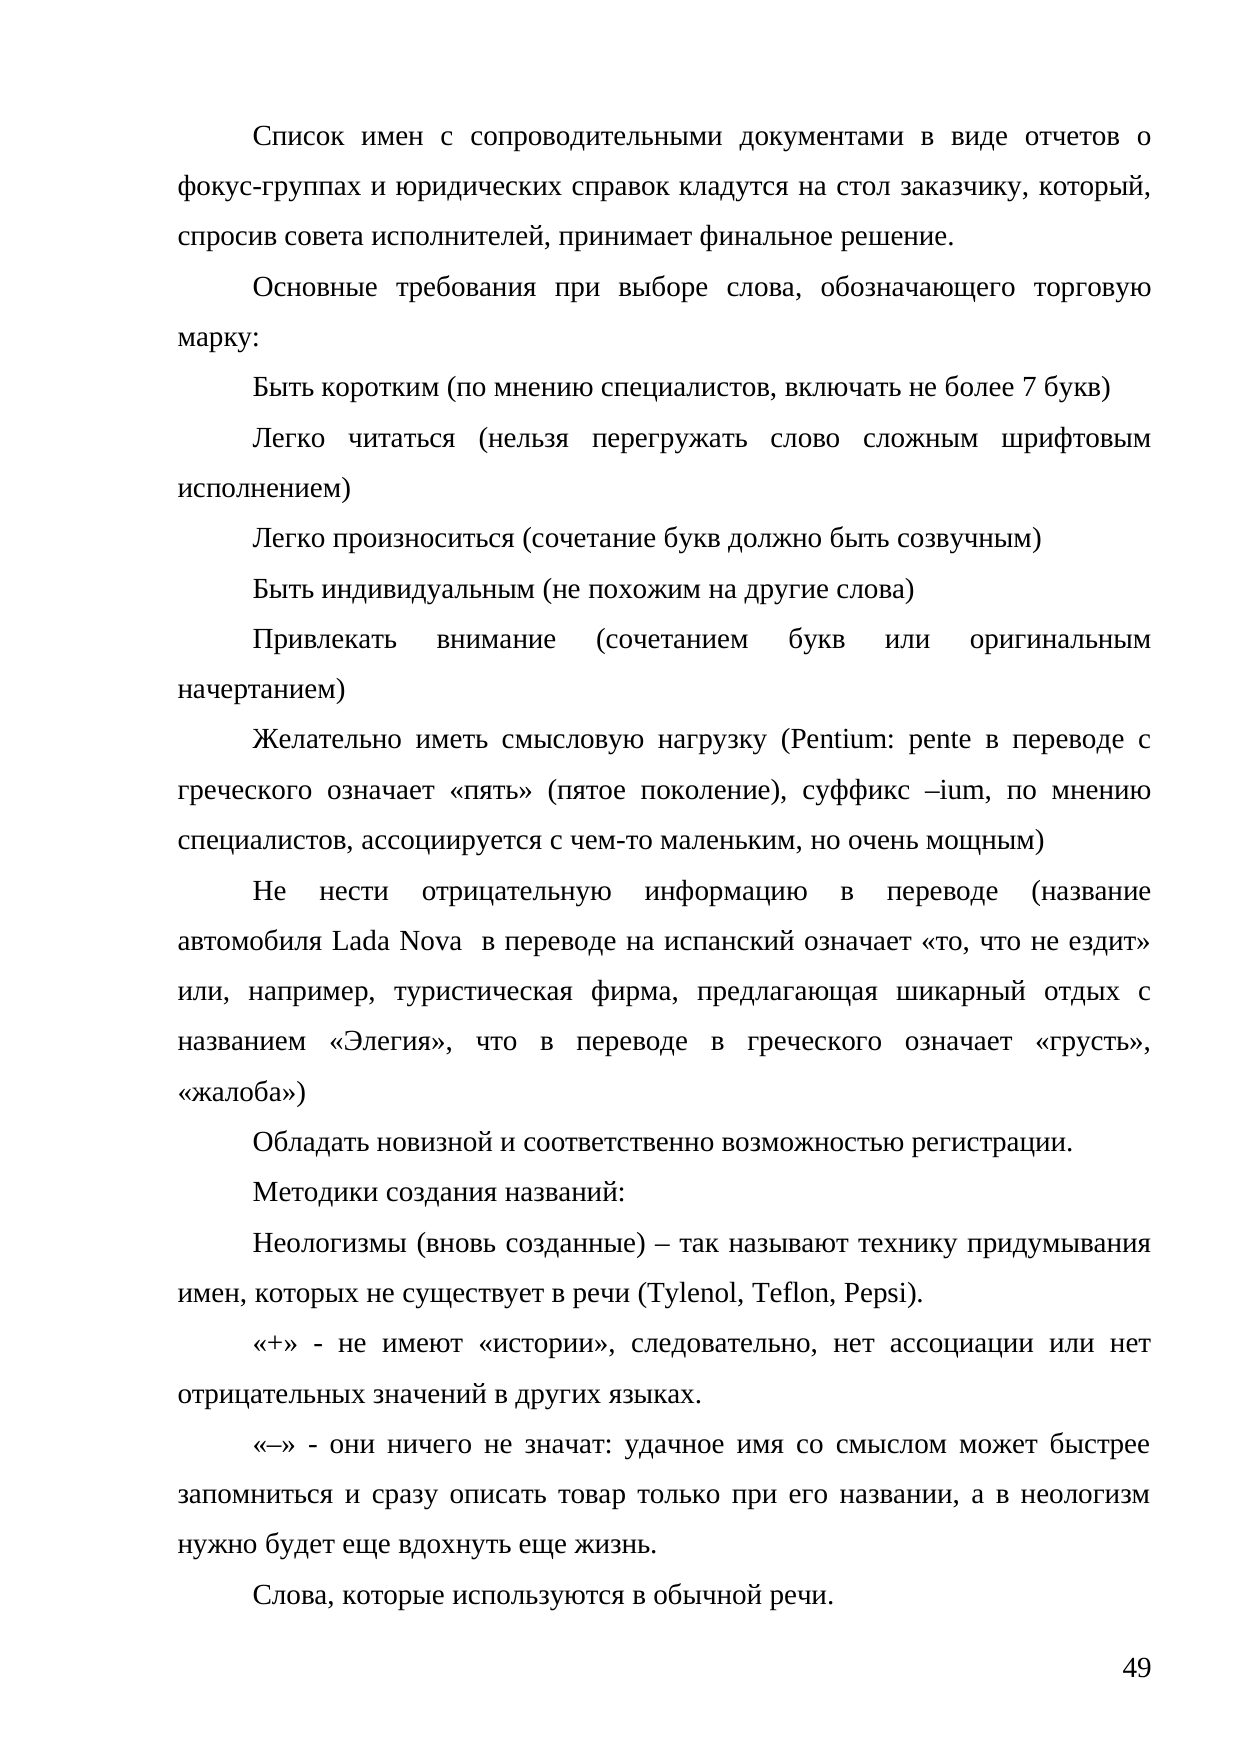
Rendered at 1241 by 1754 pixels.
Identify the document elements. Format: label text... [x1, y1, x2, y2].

text «–» - они ничего не значат: удачное имя со смыслом может быстрее запомниться и сразу описать товар только при его названии, а в неологизм нужно будет еще вдохнуть еще жизнь. [177, 1426, 1152, 1560]
text Желательно иметь смысловую нагрузку (Pentium: pente в переводе с греческого означает «пять» (пятое поколение), суффикс –ium, по мнению специалистов, ассоциируется с чем-то маленьким, но очень мощным) [177, 722, 1152, 856]
text Легко читаться (нельзя перегружать слово сложным шрифтовым исполнением) [177, 420, 1152, 504]
text Быть индивидуальным (не похожим на другие слова) [177, 571, 1152, 604]
text Обладать новизной и соответственно возможностью регистрации. [177, 1124, 1152, 1158]
text Быть коротким (по мнению специалистов, включать не более 7 букв) [177, 370, 1152, 403]
text Привлекать внимание (сочетанием букв или оригинальным начертанием) [177, 621, 1152, 705]
text Список имен с сопроводительными документами в виде отчетов о фокус-группах и юридических справок кладутся на стол заказчику, который, спросив совета исполнителей, принимает финальное решение. [177, 118, 1152, 252]
text Методики создания названий: [177, 1175, 1152, 1208]
text Основные требования при выборе слова, обозначающего торговую марку: [177, 269, 1152, 353]
text «+» - не имеют «истории», следовательно, нет ассоциации или нет отрицательных значений в других языках. [177, 1326, 1152, 1409]
text Легко произноситься (сочетание букв должно быть созвучным) [177, 521, 1152, 554]
text Слова, которые используются в обычной речи. [177, 1577, 1152, 1611]
text Не нести отрицательную информацию в переводе (название автомобиля Lada Nova в переводе на испанский означает «то, что не ездит» или, например, туристическая фирма, предлагающая шикарный отдых с названием «Элегия», что в переводе в греческого означает «грусть», «жалоба») [177, 873, 1152, 1108]
text Неологизмы (вновь созданные) – так называют технику придумывания имен, которых не существует в речи (Tylenol, Teflon, Pepsi). [177, 1225, 1152, 1309]
